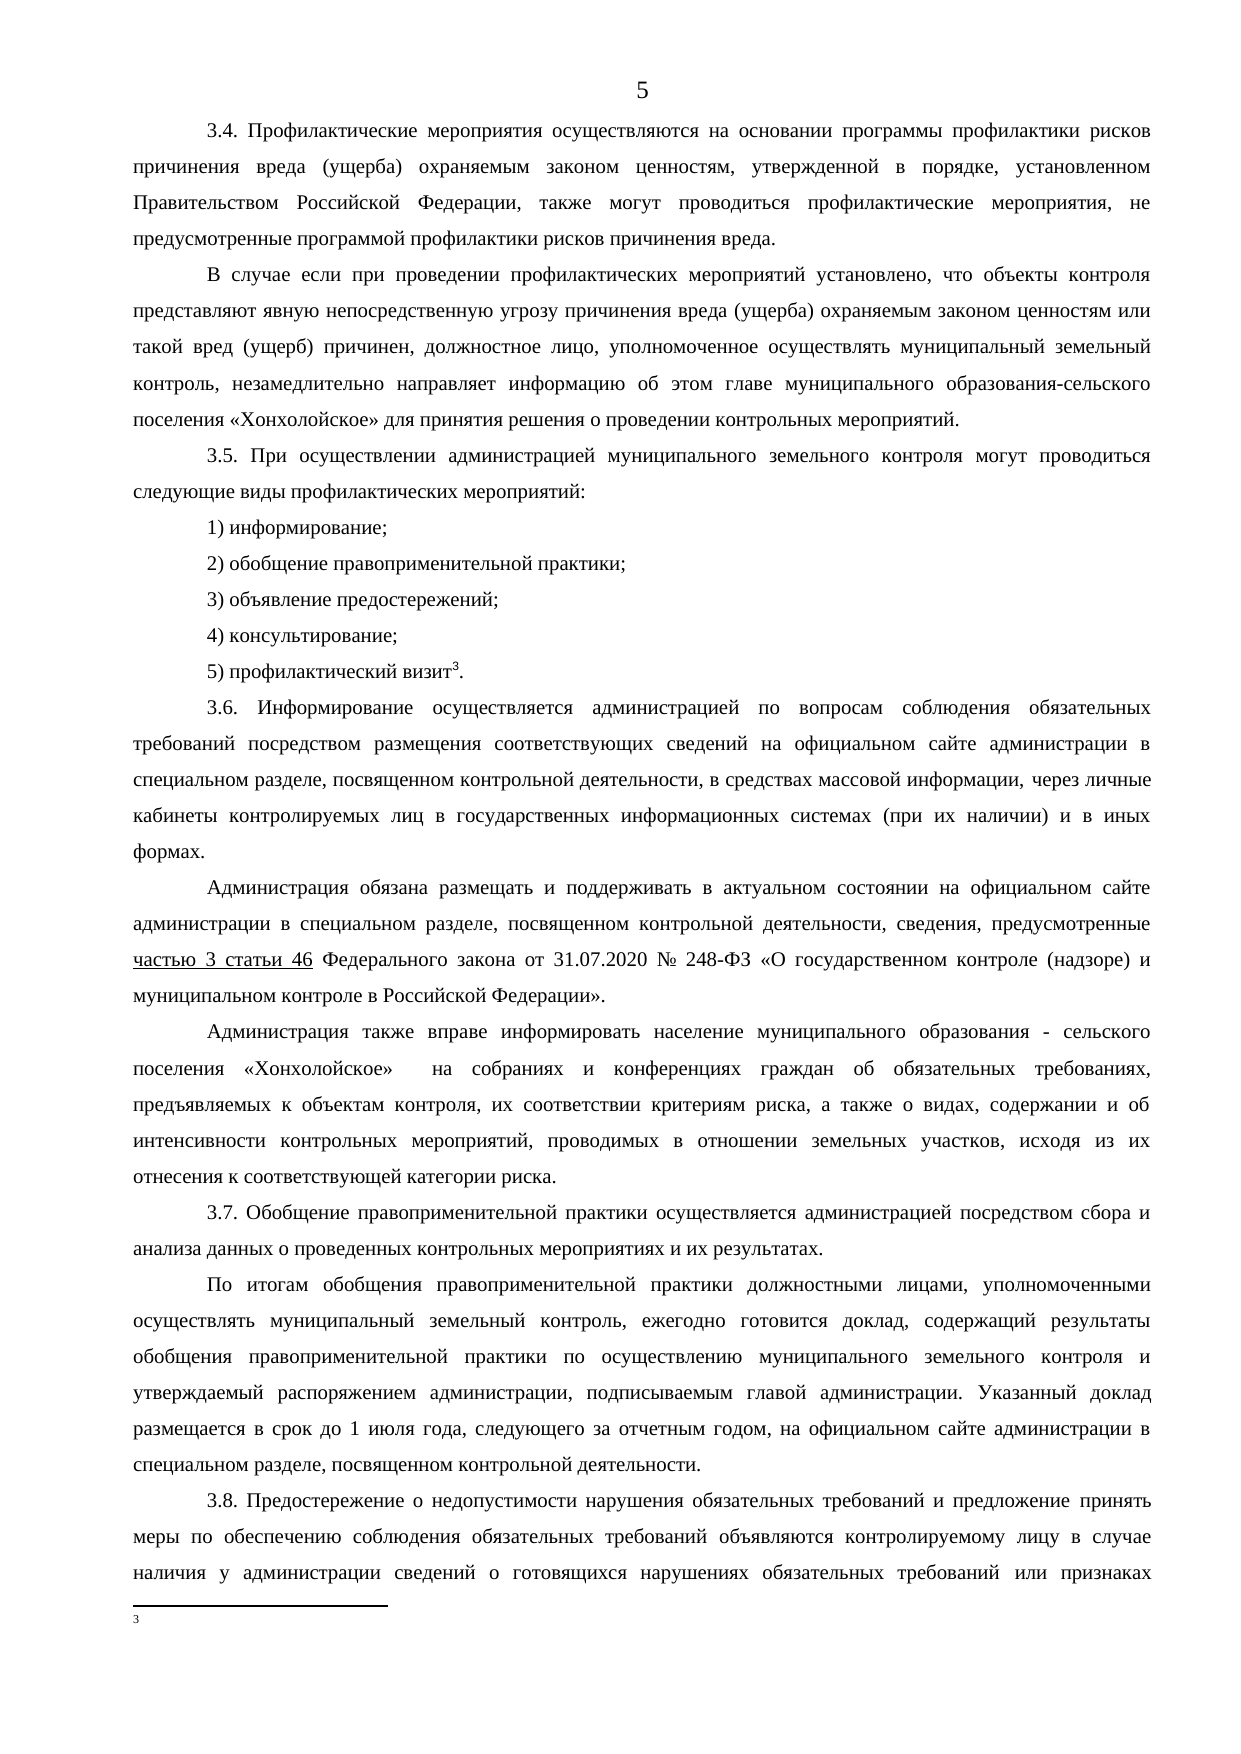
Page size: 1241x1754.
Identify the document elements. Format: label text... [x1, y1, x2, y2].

text 4) консультирование; [133, 623, 1152, 647]
text Администрация также вправе информировать население муниципального образования - сельского поселения «Хонхолойское» на собраниях и конференциях граждан об обязательных требованиях, предъявляемых к объектам контроля, их соответствии критериям риска, а также о видах, содержании и об интенсивности контрольных мероприятий, проводимых в отношении земельных участков, исходя из их отнесения к соответствующей категории риска. [133, 1019, 1152, 1188]
text 3.4. Профилактические мероприятия осуществляются на основании программы профилактики рисков причинения вреда (ущерба) охраняемым законом ценностям, утвержденной в порядке, установленном Правительством Российской Федерации, также могут проводиться профилактические мероприятия, не предусмотренные программой профилактики рисков причинения вреда. [133, 118, 1152, 250]
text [133, 1488, 1152, 1584]
text 3.6. Информирование осуществляется администрацией по вопросам соблюдения обязательных требований посредством размещения соответствующих сведений на официальном сайте администрации в специальном разделе, посвященном контрольной деятельности, в средствах массовой информации, через личные кабинеты контролируемых лиц в государственных информационных системах (при их наличии) и в иных формах. [133, 827, 1152, 863]
text 1) информирование; [133, 514, 1152, 539]
text В случае если при проведении профилактических мероприятий установлено, что объекты контроля представляют явную непосредственную угрозу причинения вреда (ущерба) охраняемым законом ценностям или такой вред (ущерб) причинен, должностное лицо, уполномоченное осуществлять муниципальный земельный контроль, незамедлительно направляет информацию об этом главе муниципального образования-сельского поселения «Хонхолойское» для принятия решения о проведении контрольных мероприятий. [133, 262, 1152, 431]
text По итогам обобщения правоприменительной практики должностными лицами, уполномоченными осуществлять муниципальный земельный контроль, ежегодно готовится доклад, содержащий результаты обобщения правоприменительной практики по осуществлению муниципального земельного контроля и утверждаемый распоряжением администрации, подписываемым главой администрации. Указанный доклад размещается в срок до 1 июля года, следующего за отчетным годом, на официальном сайте администрации в специальном разделе, посвященном контрольной деятельности. [133, 1272, 1152, 1476]
text Администрация обязана размещать и поддерживать в актуальном состоянии на официальном сайте администрации в специальном разделе, посвященном контрольной деятельности, сведения, предусмотренные частью 3 статьи 46 Федерального закона от 31.07.2020 № 248-ФЗ «О государственном контроле (надзоре) и муниципальном контроле в Российской Федерации». [133, 875, 1152, 1007]
text 3.6. Информирование осуществляется администрацией по вопросам соблюдения обязательных требований посредством размещения соответствующих сведений на официальном сайте администрации в специальном разделе, посвященном контрольной деятельности, в средствах массовой информации, через личные кабинеты контролируемых лиц в государственных информационных системах (при их наличии) и в иных формах. [133, 695, 1152, 803]
text 3.7. Обобщение правоприменительной практики осуществляется администрацией посредством сбора и анализа данных о проведенных контрольных мероприятиях и их результатах. [133, 1199, 1152, 1260]
text 2) обобщение правоприменительной практики; [133, 551, 1152, 575]
text 3) объявление предостережений; [133, 587, 1152, 611]
text 5) профилактический визит. [133, 659, 1152, 683]
text 3.5. При осуществлении администрацией муниципального земельного контроля могут проводиться следующие виды профилактических мероприятий: [133, 442, 1152, 503]
